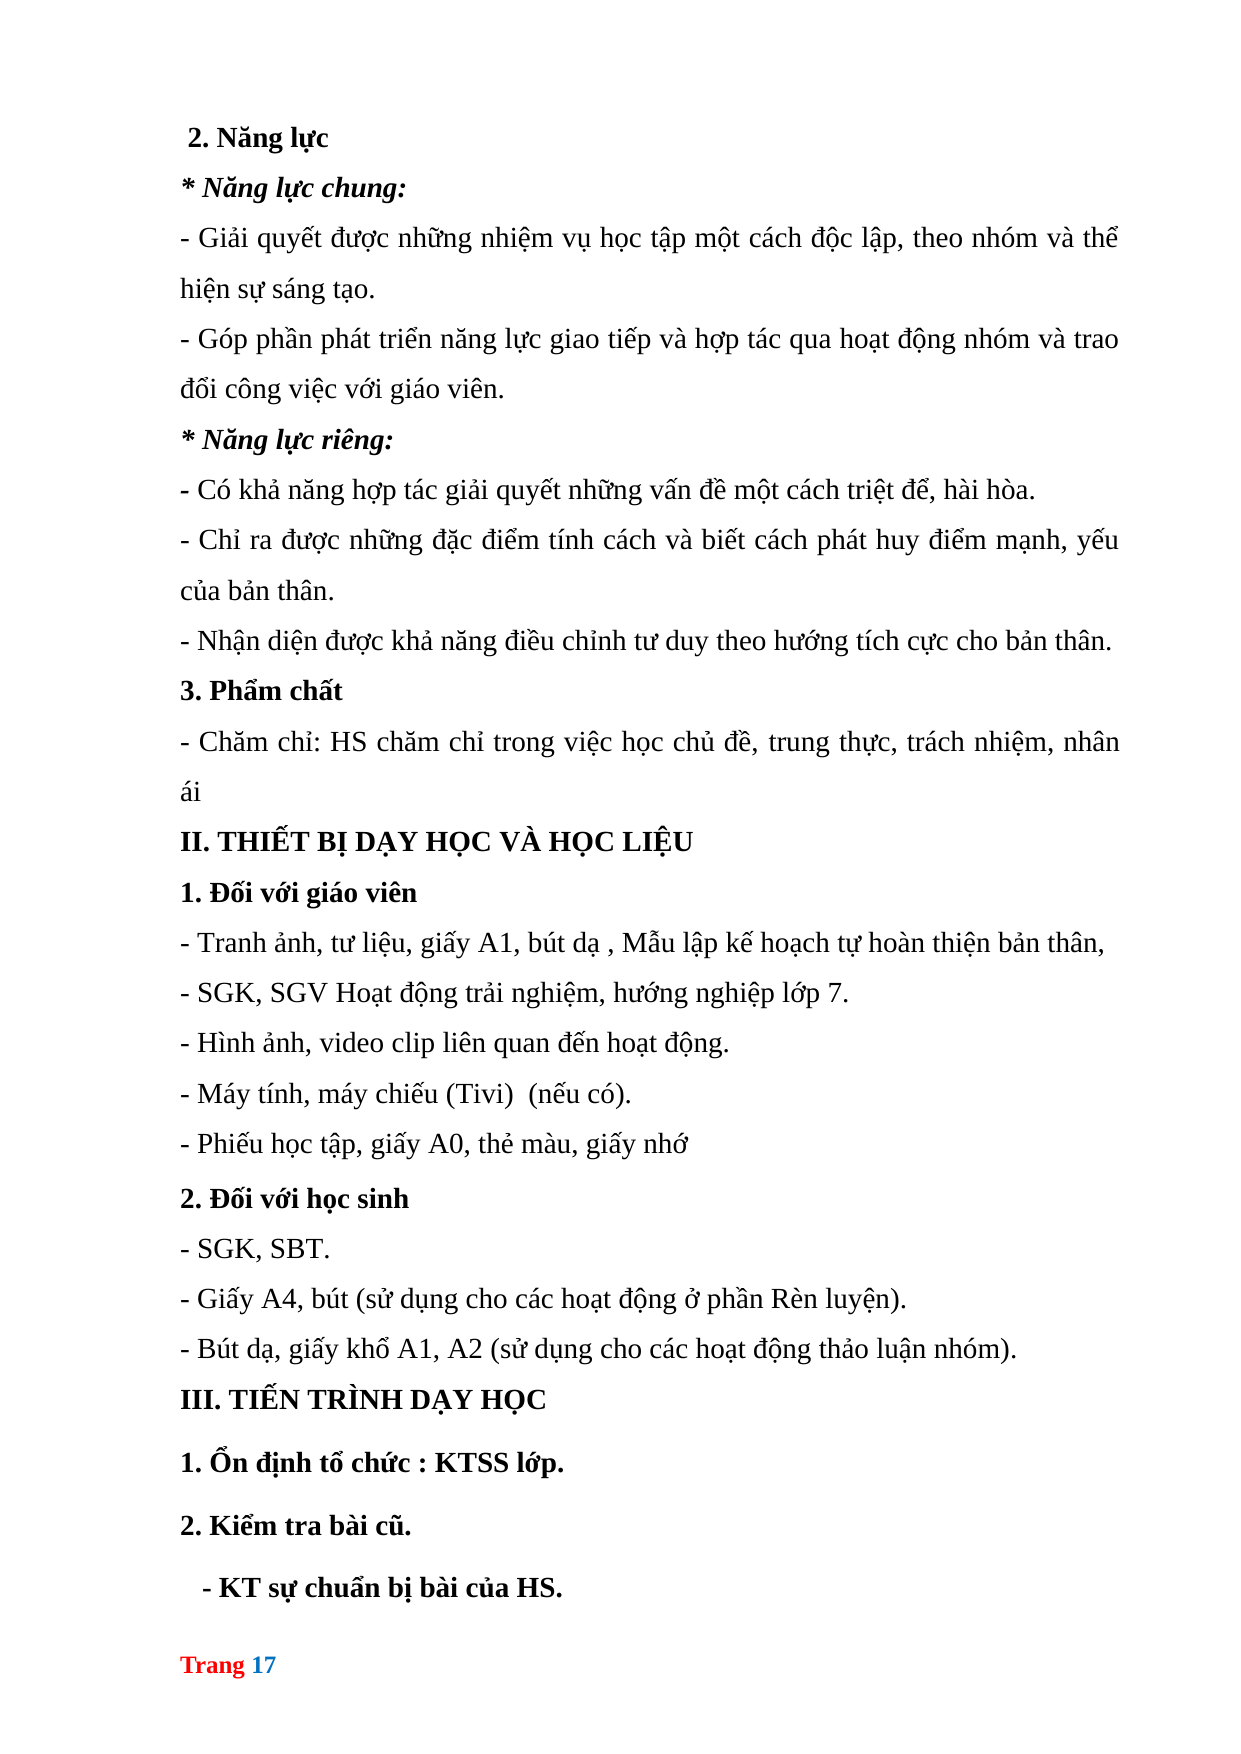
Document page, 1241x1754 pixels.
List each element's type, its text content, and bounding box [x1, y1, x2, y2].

text - Tranh ảnh, tư liệu, giấy A1, bút dạ , Mẫu lập kế hoạch tự hoàn thiện bản thân, [180, 925, 1120, 958]
text 1. Đối với giáo viên [180, 875, 1120, 908]
text 3. Phẩm chất [180, 673, 1120, 707]
text 2. Năng lực [180, 120, 1120, 153]
text III. TIẾN TRÌNH DẠY HỌC [180, 1382, 1120, 1416]
text 2. Kiểm tra bài cũ. [180, 1508, 1120, 1541]
text - SGK, SGV Hoạt động trải nghiệm, hướng nghiệp lớp 7. [180, 975, 1120, 1009]
text * Năng lực chung: [180, 170, 1120, 204]
text - Có khả năng hợp tác giải quyết những vấn đề một cách triệt để, hài hòa. [180, 472, 1120, 506]
text - Hình ảnh, video clip liên quan đến hoạt động. [180, 1026, 1120, 1059]
text - Chỉ ra được những đặc điểm tính cách và biết cách phát huy điểm mạnh, yếu của bản thân. [180, 522, 1120, 606]
text - Máy tính, máy chiếu (Tivi) (nếu có). [180, 1076, 1120, 1109]
text - Giải quyết được những nhiệm vụ học tập một cách độc lập, theo nhóm và thể hiện sự sáng tạo. [180, 221, 1120, 304]
text - KT sự chuẩn bị bài của HS. [180, 1570, 1120, 1604]
text 1. Ổn định tổ chức : KTSS lớp. [180, 1445, 1120, 1478]
text - Giấy A4, bút (sử dụng cho các hoạt động ở phần Rèn luyện). [180, 1281, 1120, 1315]
text * Năng lực riêng: [180, 422, 1120, 455]
text 2. Đối với học sinh [180, 1181, 1120, 1214]
text II. THIẾT BỊ DẠY HỌC VÀ HỌC LIỆU [180, 824, 1120, 858]
text - Bút dạ, giấy khổ A1, A2 (sử dụng cho các hoạt động thảo luận nhóm). [180, 1332, 1120, 1365]
text - Nhận diện được khả năng điều chỉnh tư duy theo hướng tích cực cho bản thân. [180, 623, 1120, 657]
text - Chăm chỉ: HS chăm chỉ trong việc học chủ đề, trung thực, trách nhiệm, nhân ái [180, 724, 1120, 808]
text - Phiếu học tập, giấy A0, thẻ màu, giấy nhớ [180, 1126, 1120, 1160]
text - SGK, SBT. [180, 1231, 1120, 1264]
text - Góp phần phát triển năng lực giao tiếp và hợp tác qua hoạt động nhóm và trao đổi công việc với giáo viên. [180, 321, 1120, 405]
